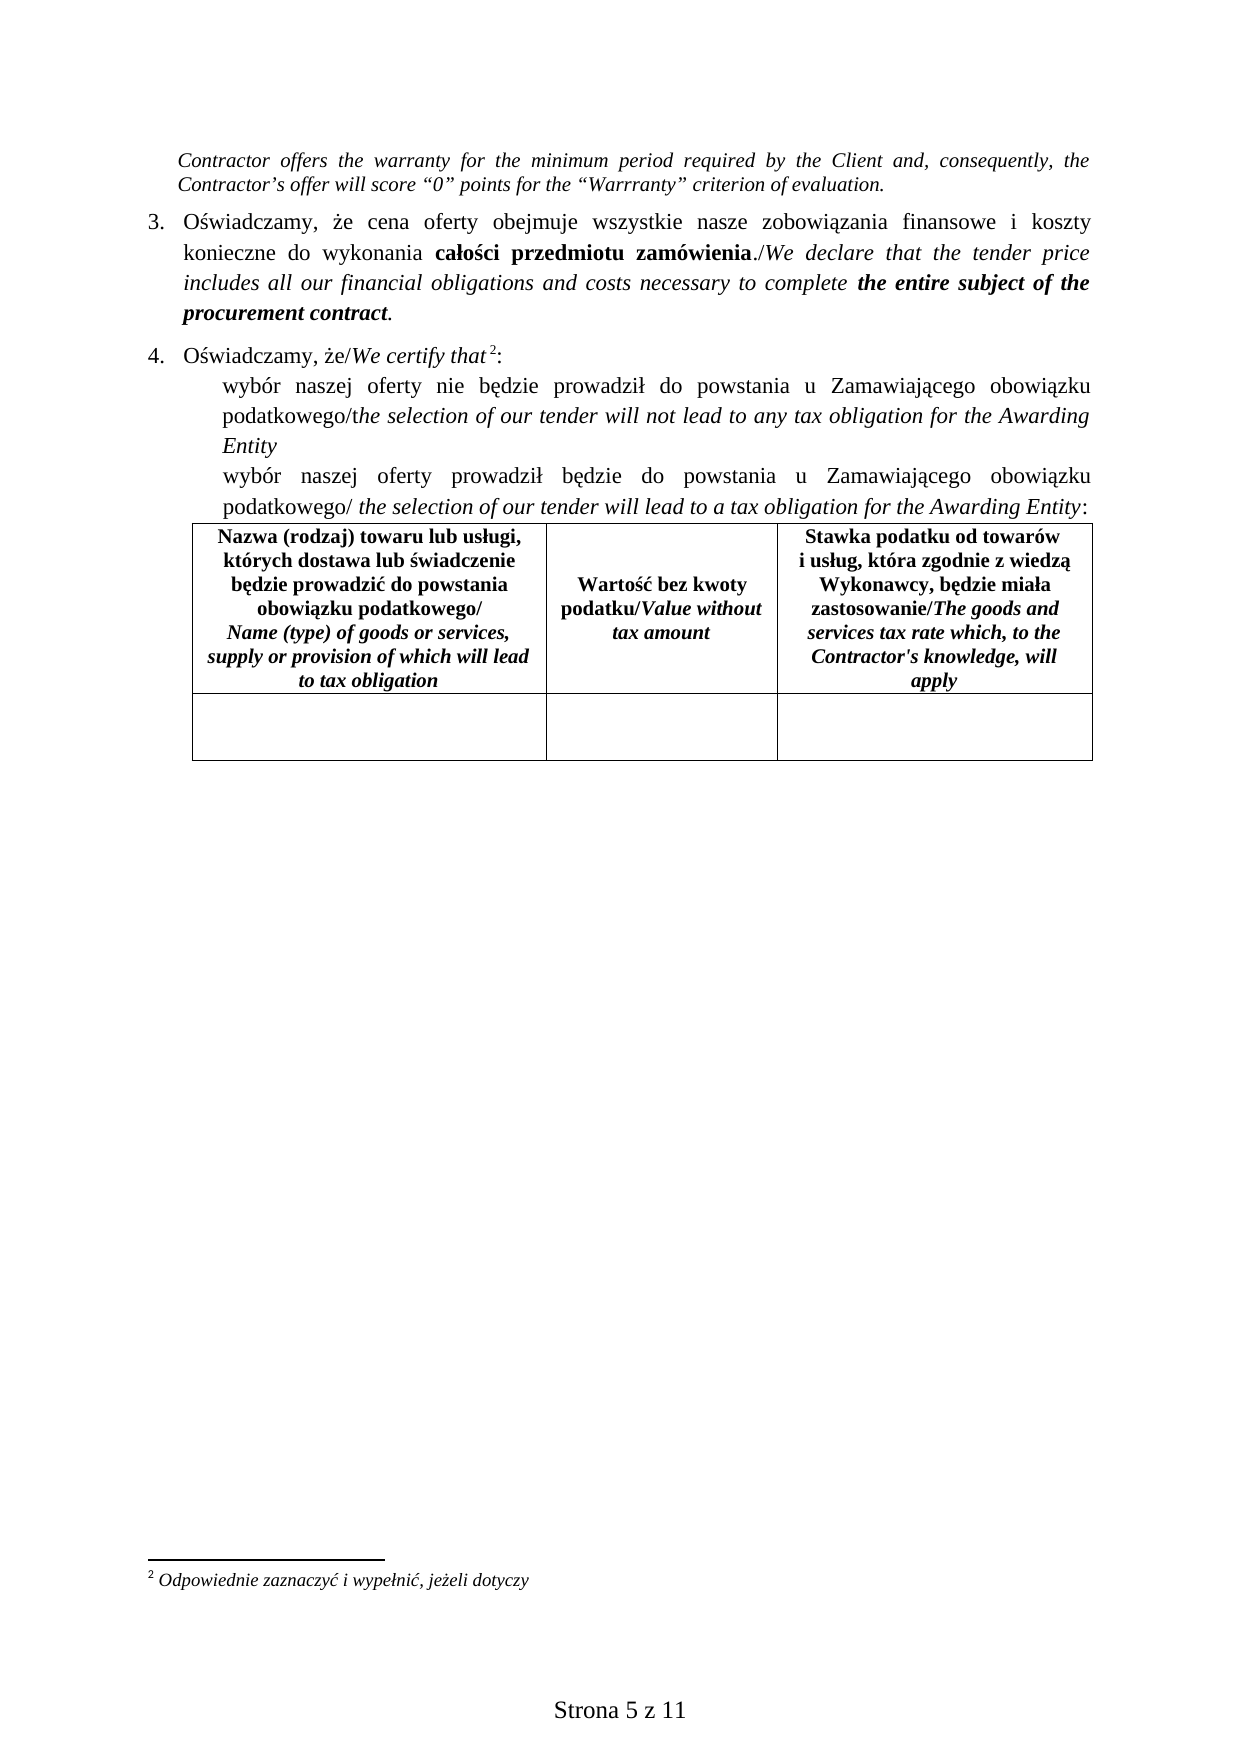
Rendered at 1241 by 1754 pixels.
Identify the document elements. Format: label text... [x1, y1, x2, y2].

table_cell [778, 694, 1092, 759]
table_cell [193, 694, 546, 759]
table_header Nazwa (rodzaj) towaru lub usługi, których dostawa lub świadczenie będzie prowadzić do powstania obowiązku podatkowego/ Name (type) of goods or services, supply or provision of which will lead to tax obligation [193, 524, 546, 692]
table_header Wartość bez kwoty podatku/Value without tax amount [547, 524, 777, 692]
list wybór naszej oferty nie będzie prowadził do powstania u Zamawiającego obowiązku podatkowego/the selection of our tender will not lead to any tax obligation for the Awarding Entity [185, 372, 1092, 459]
list Oświadczamy, że/We certify that : [148, 342, 1092, 368]
table_header Stawka podatku od towarów i usług, która zgodnie z wiedzą Wykonawcy, będzie miała zastosowanie/The goods and services tax rate which, to the Contractor's knowledge, will apply [778, 524, 1092, 692]
list wybór naszej oferty prowadził będzie do powstania u Zamawiającego obowiązku podatkowego/ the selection of our tender will lead to a tax obligation for the Awarding Entity: [185, 462, 1092, 519]
list Oświadczamy, że cena oferty obejmuje wszystkie nasze zobowiązania finansowe i koszty konieczne do wykonania całości przedmiotu zamówienia./We declare that the tender price includes all our financial obligations and costs necessary to complete the entire subject of the procurement contract. [148, 208, 1092, 325]
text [177, 148, 1092, 196]
table_cell [547, 694, 777, 759]
